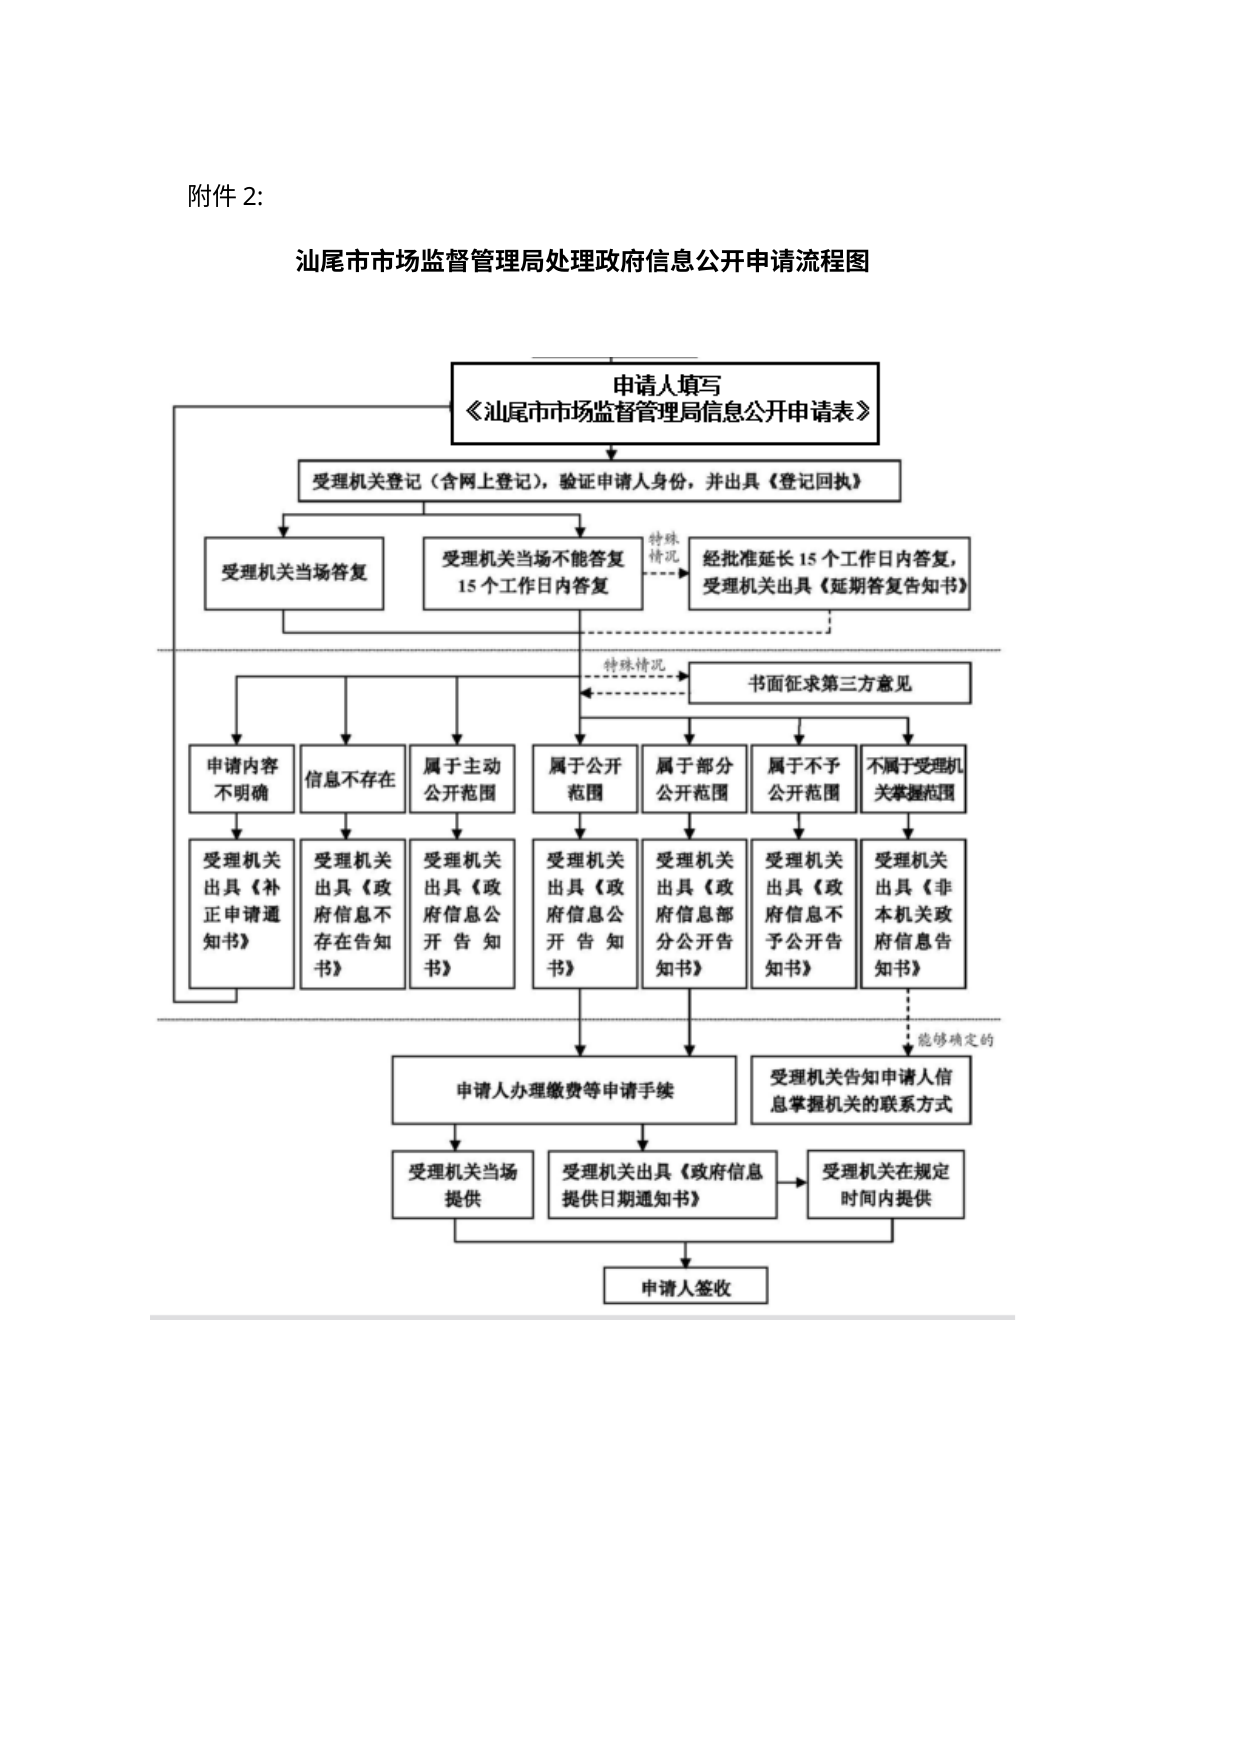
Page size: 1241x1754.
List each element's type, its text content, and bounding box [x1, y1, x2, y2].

picture [150, 357, 1016, 1320]
text 汕尾市市场监督管理局处理政府信息公开申请流程图 [112, 227, 1053, 292]
text 附件2: [187, 162, 1053, 227]
